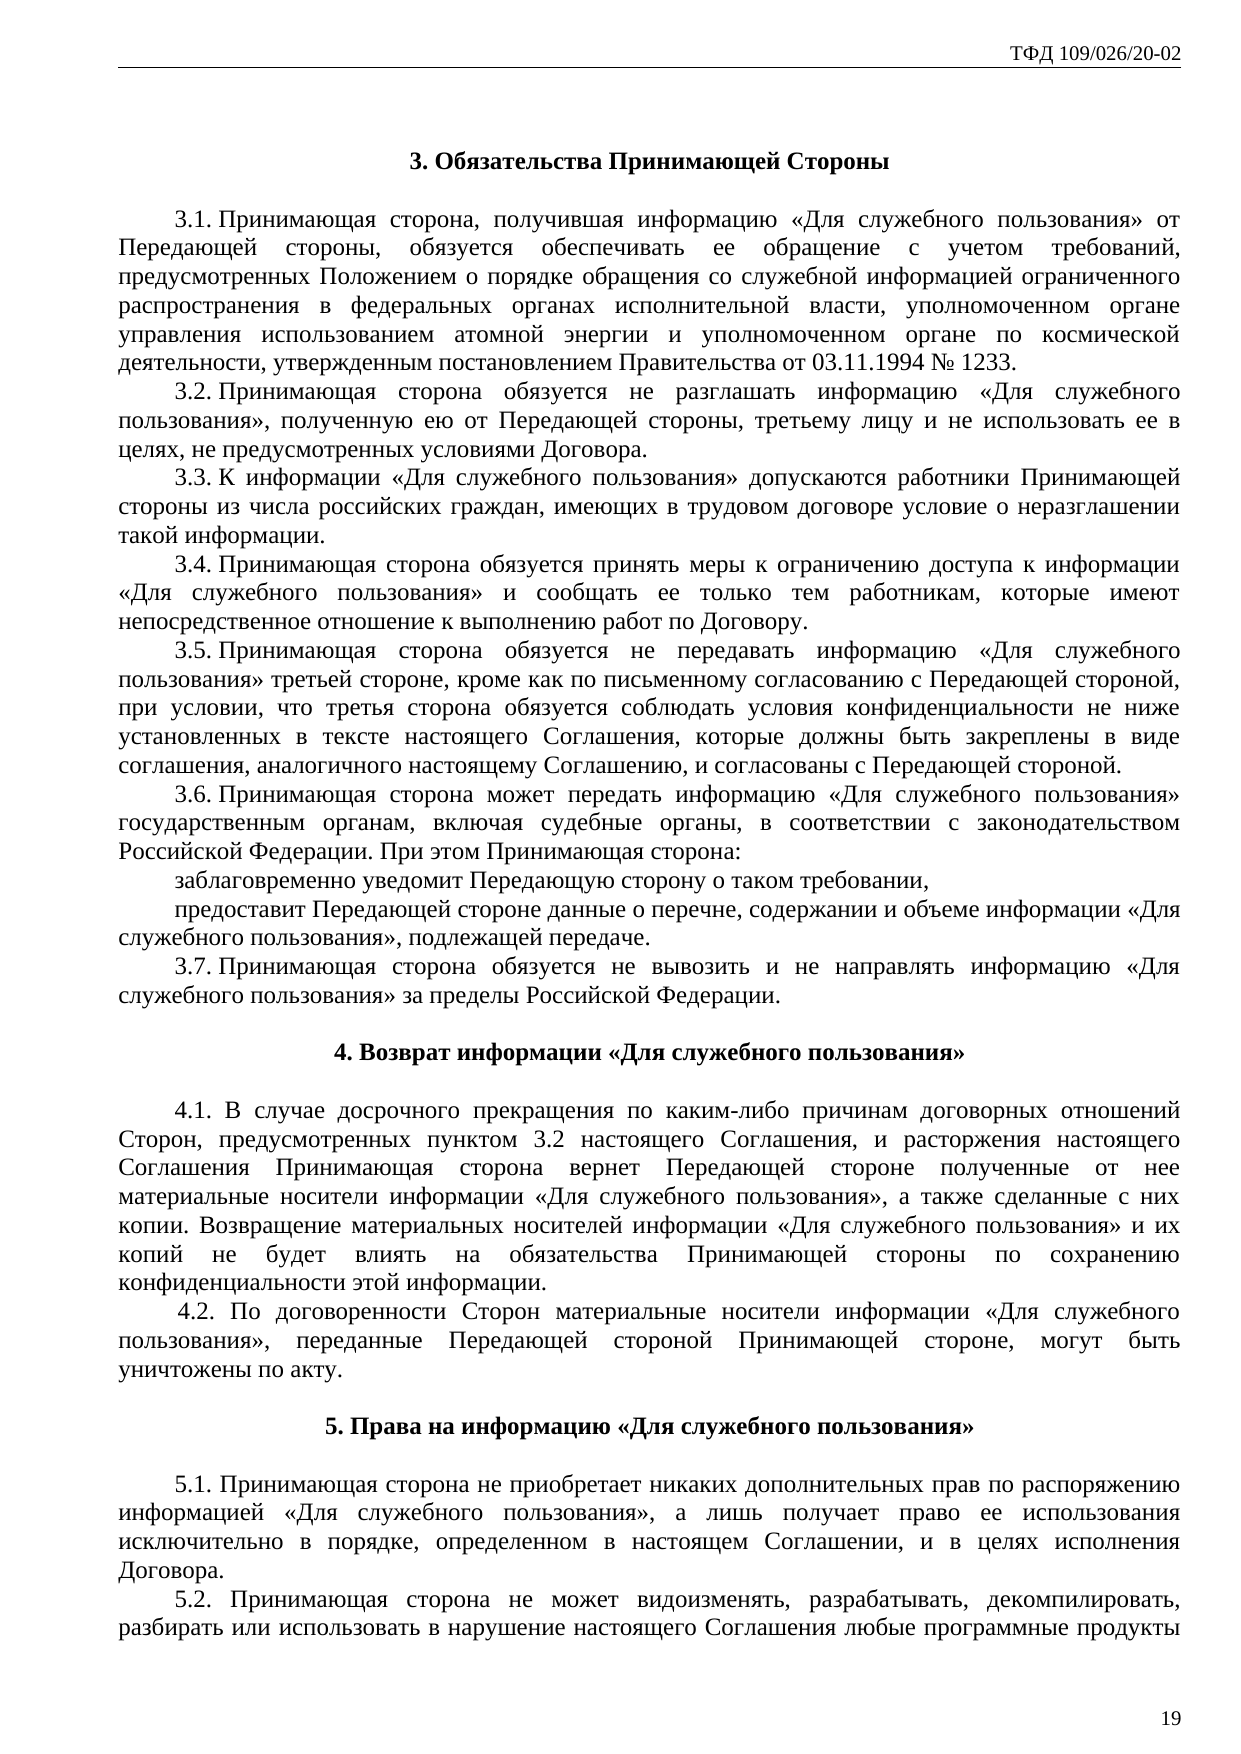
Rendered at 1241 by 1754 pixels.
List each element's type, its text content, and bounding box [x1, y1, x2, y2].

text заблаговременно уведомит Передающую сторону о таком требовании, [118, 865, 1181, 894]
text 3.3. К информации «Для служебного пользования» допускаются работники Принимающей стороны из числа российских граждан, имеющих в трудовом договоре условие о неразглашении такой информации. [118, 462, 1181, 549]
text 3. Обязательства Принимающей Стороны [118, 146, 1181, 175]
text предоставит Передающей стороне данные о перечне, содержании и объеме информации «Для служебного пользования», подлежащей передаче. [118, 894, 1181, 951]
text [118, 1584, 1181, 1641]
text 3.6. Принимающая сторона может передать информацию «Для служебного пользования» государственным органам, включая судебные органы, в соответствии с законодательством Российской Федерации. При этом Принимающая сторона: [118, 779, 1181, 865]
text 3.1. Принимающая сторона, получившая информацию «Для служебного пользования» от Передающей стороны, обязуется обеспечивать ее обращение с учетом требований, предусмотренных Положением о порядке обращения со служебной информацией ограниченного распространения в федеральных органах исполнительной власти, уполномоченном органе управления использованием атомной энергии и уполномоченном органе по космической деятельности, утвержденным постановлением Правительства от 03.11.1994 № 1233. [118, 204, 1181, 376]
text 4.1. В случае досрочного прекращения по каким-либо причинам договорных отношений Сторон, предусмотренных пунктом 3.2 настоящего Соглашения, и расторжения настоящего Соглашения Принимающая сторона вернет Передающей стороне полученные от нее материальные носители информации «Для служебного пользования», а также сделанные с них копии. Возвращение материальных носителей информации «Для служебного пользования» и их копий не будет влиять на обязательства Принимающей стороны по сохранению конфиденциальности этой информации. [118, 1095, 1181, 1296]
text 4. Возврат информации «Для служебного пользования» [118, 1037, 1181, 1066]
text 3.5. Принимающая сторона обязуется не передавать информацию «Для служебного пользования» третьей стороне, кроме как по письменному согласованию с Передающей стороной, при условии, что третья сторона обязуется соблюдать условия конфиденциальности не ниже установленных в тексте настоящего Соглашения, которые должны быть закреплены в виде соглашения, аналогичного настоящему Соглашению, и согласованы с Передающей стороной. [118, 635, 1181, 779]
text 5. Права на информацию «Для служебного пользования» [118, 1411, 1181, 1440]
text 3.2. Принимающая сторона обязуется не разглашать информацию «Для служебного пользования», полученную ею от Передающей стороны, третьему лицу и не использовать ее в целях, не предусмотренных условиями Договора. [118, 376, 1181, 462]
text 3.7. Принимающая сторона обязуется не вывозить и не направлять информацию «Для служебного пользования» за пределы Российской Федерации. [118, 951, 1181, 1009]
text 3.4. Принимающая сторона обязуется принять меры к ограничению доступа к информации «Для служебного пользования» и сообщать ее только тем работникам, которые имеют непосредственное отношение к выполнению работ по Договору. [118, 549, 1181, 635]
text 5.1. Принимающая сторона не приобретает никаких дополнительных прав по распоряжению информацией «Для служебного пользования», а лишь получает право ее использования исключительно в порядке, определенном в настоящем Соглашении, и в целях исполнения Договора. [118, 1469, 1181, 1584]
text 4.2. По договоренности Сторон материальные носители информации «Для служебного пользования», переданные Передающей стороной Принимающей стороне, могут быть уничтожены по акту. [118, 1296, 1181, 1382]
